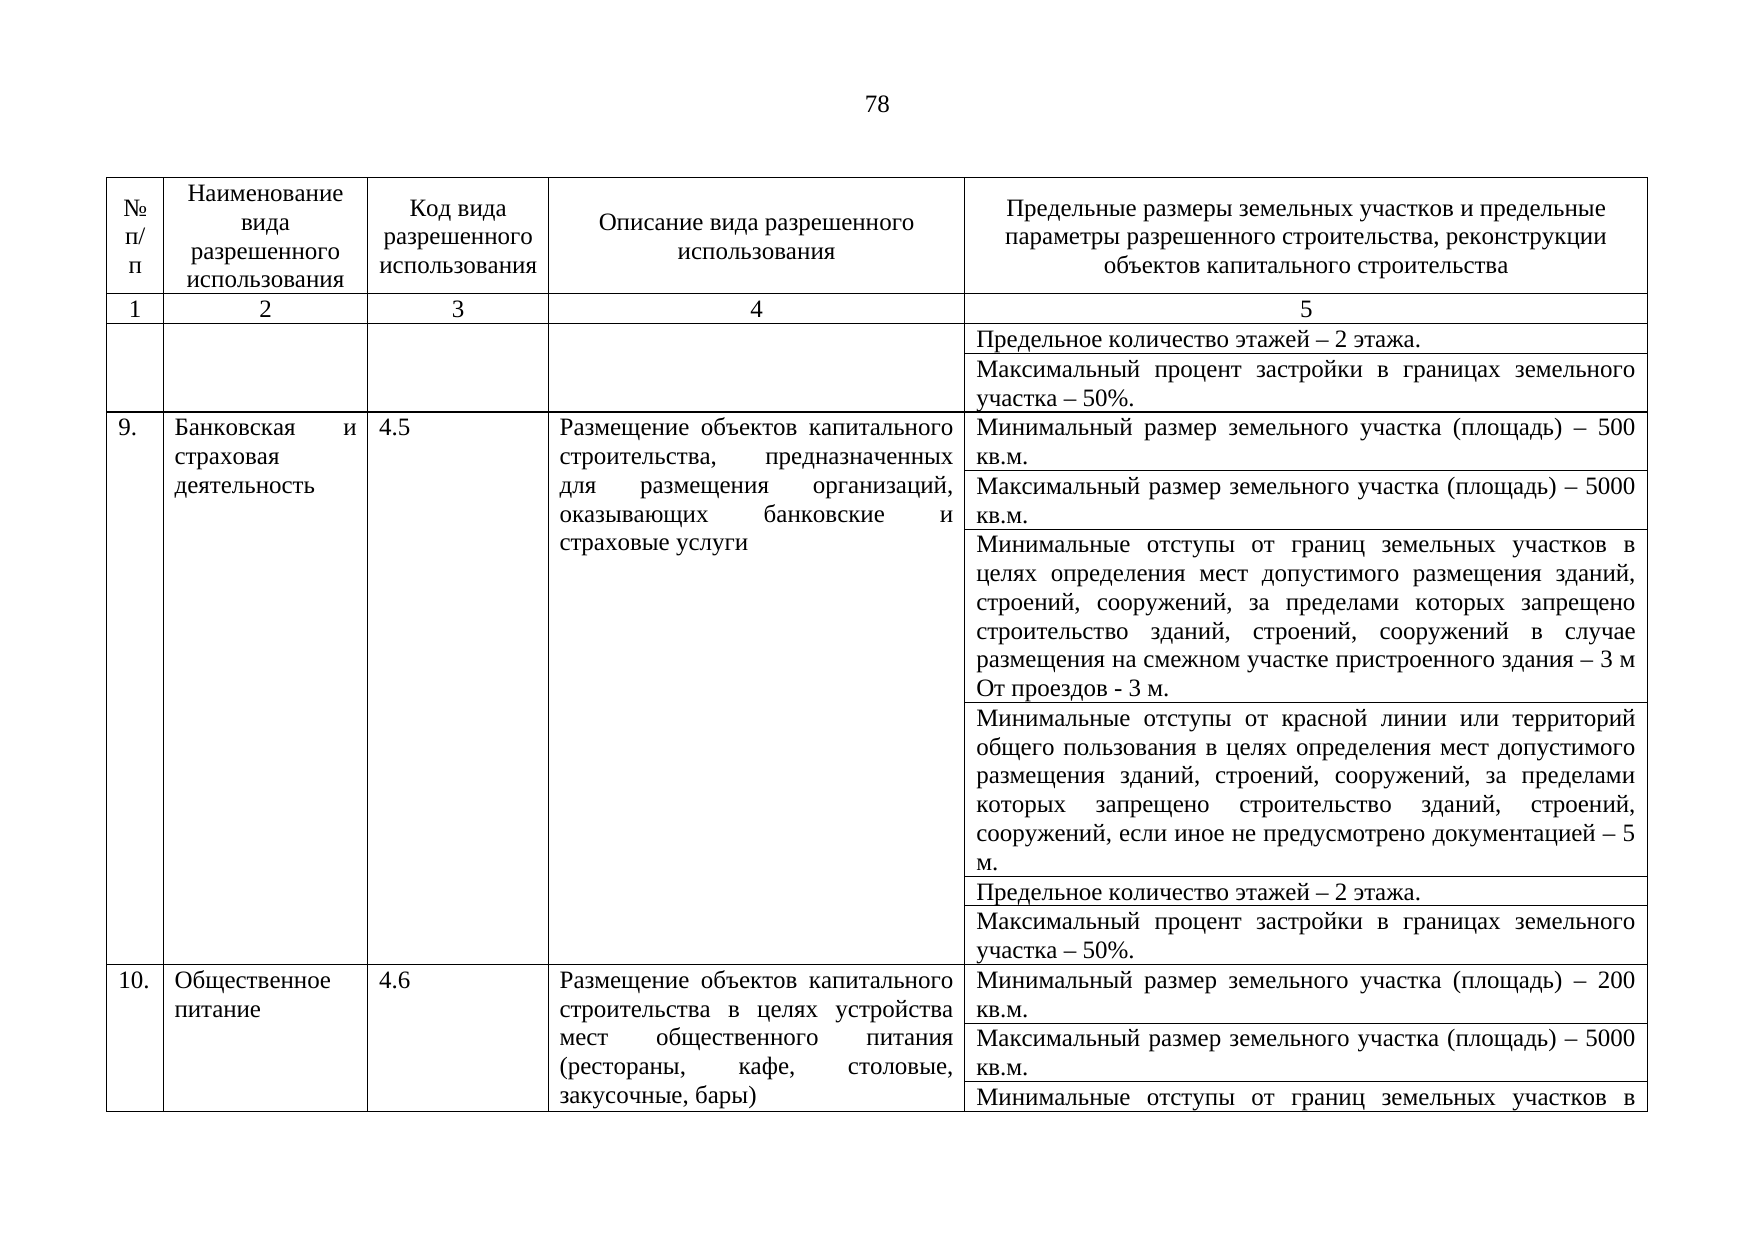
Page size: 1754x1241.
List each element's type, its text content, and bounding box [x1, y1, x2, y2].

table_cell Максимальный процент застройки в границах земельного участка – 50%. [965, 906, 1647, 964]
table_cell 4 [549, 294, 964, 323]
table_cell 9. [107, 413, 163, 964]
table_cell Размещение объектов капитального строительства, предназначенных для размещения организаций, оказывающих банковские и страховые услуги [549, 413, 964, 964]
table_cell 3 [368, 294, 548, 323]
table_cell 1 [107, 294, 163, 323]
table_cell Размещение объектов капитального строительства в целях устройства мест общественного питания (рестораны, кафе, столовые, закусочные, бары) [549, 965, 964, 1111]
table_cell Общественное питание [164, 965, 367, 1111]
table_cell Минимальные отступы от красной линии или территорий общего пользования в целях определения мест допустимого размещения зданий, строений, сооружений, за пределами которых запрещено строительство зданий, строений, сооружений, если иное не предусмотрено документацией – 5 м. [965, 703, 1647, 876]
table_cell 4.6 [368, 965, 548, 1111]
table_header Код вида разрешенного использования [368, 178, 548, 293]
table_cell Максимальный размер земельного участка (площадь) – 5000 кв.м. [965, 1024, 1647, 1081]
table_cell 2 [164, 294, 367, 323]
table_cell Максимальный процент застройки в границах земельного участка – 50%. [965, 354, 1647, 411]
table_header Предельные размеры земельных участков и предельные параметры разрешенного строительства, реконструкции объектов капитального строительства [965, 178, 1647, 293]
table_cell Предельное количество этажей – 2 этажа. [965, 877, 1647, 905]
table_header Наименование вида разрешенного использования [164, 178, 367, 293]
table_cell Предельное количество этажей – 2 этажа. [965, 324, 1647, 353]
table_cell Минимальный размер земельного участка (площадь) – 500 кв.м. [965, 413, 1647, 470]
table_cell 5 [965, 294, 1647, 323]
table_header № п/п [107, 178, 163, 293]
table_cell Минимальный размер земельного участка (площадь) – 200 кв.м. [965, 965, 1647, 1022]
table_cell Максимальный размер земельного участка (площадь) – 5000 кв.м. [965, 471, 1647, 528]
table_header Описание вида разрешенного использования [549, 178, 964, 293]
table_cell 4.5 [368, 413, 548, 964]
table_cell Банковская и страховая деятельность [164, 413, 367, 964]
table_cell 10. [107, 965, 163, 1111]
